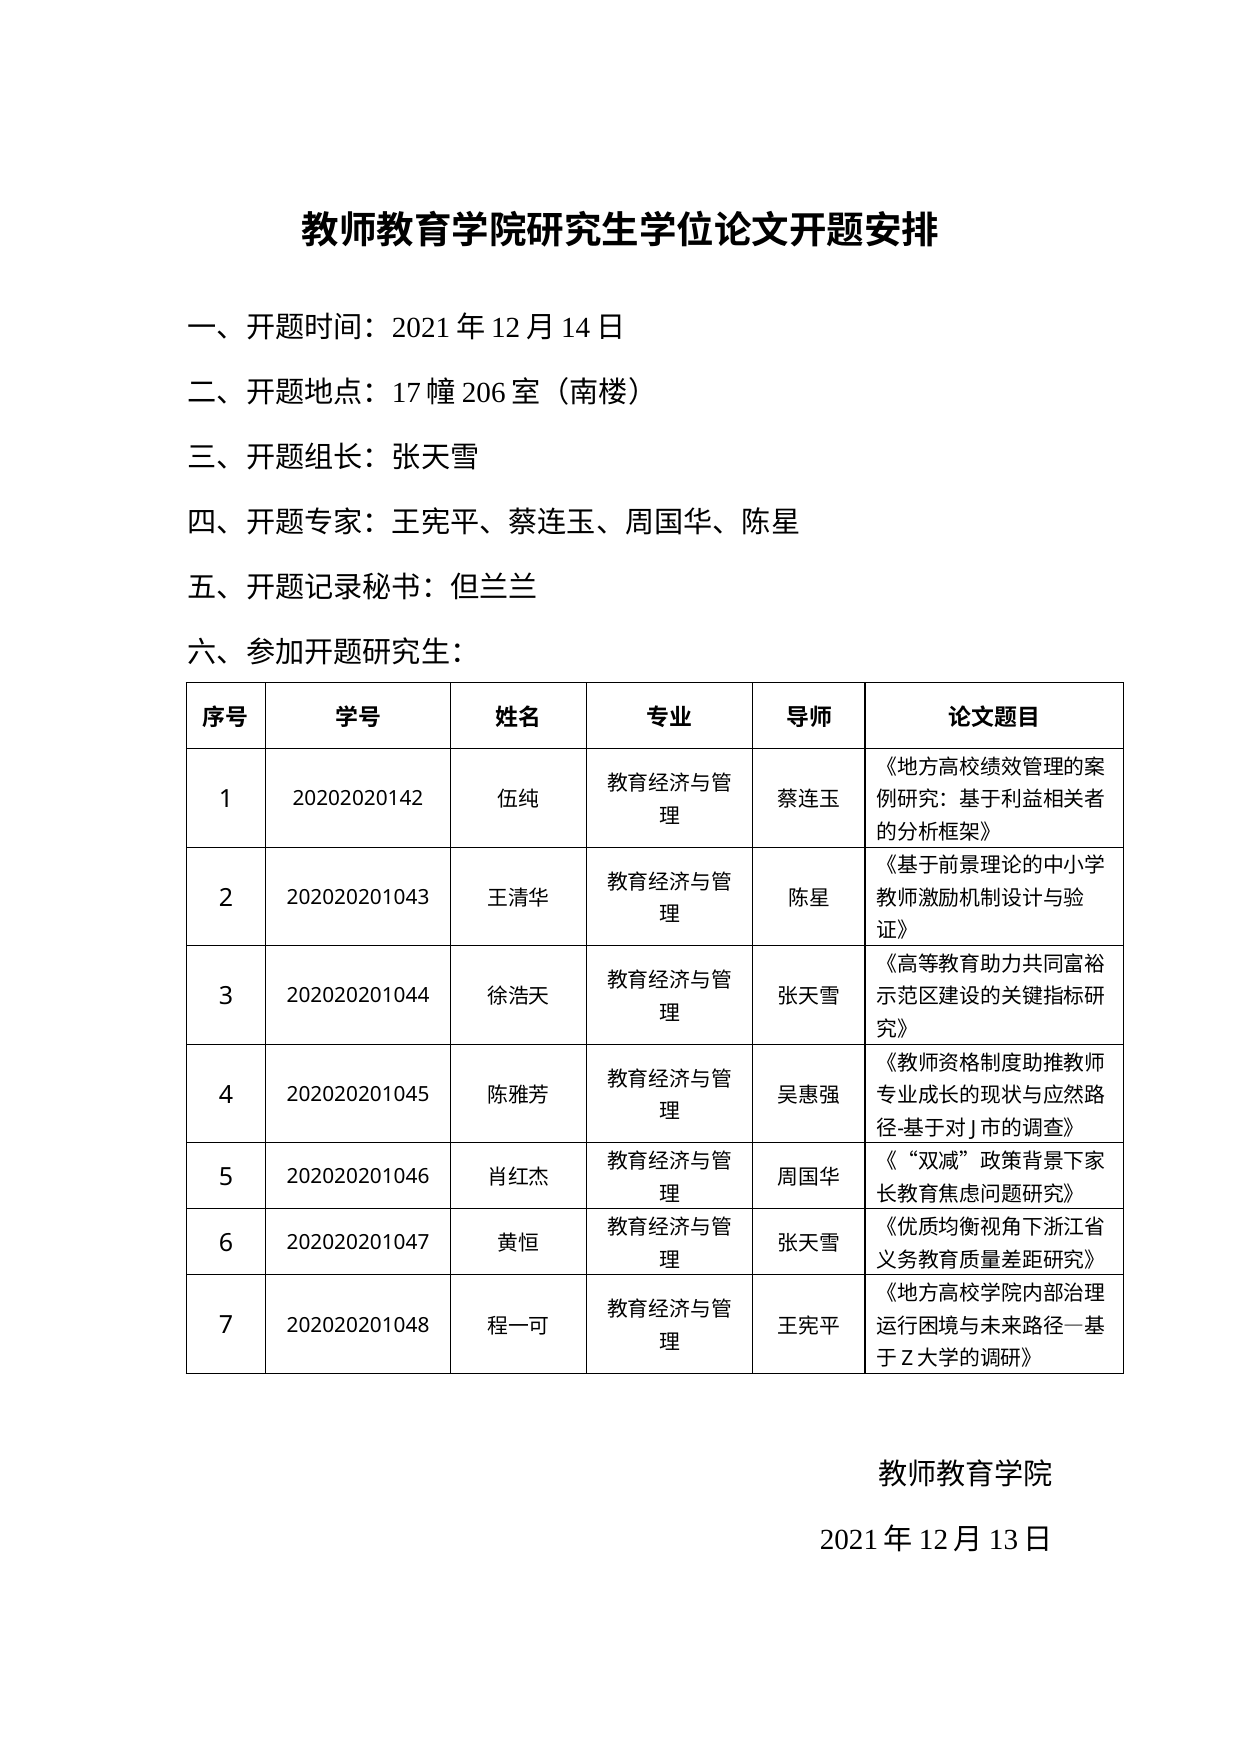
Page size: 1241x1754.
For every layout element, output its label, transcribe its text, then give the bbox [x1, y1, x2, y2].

text 五、开题记录秘书：但兰兰 [187, 552, 1053, 617]
table_cell 5 [187, 1143, 265, 1208]
table_cell 《优质均衡视角下浙江省义务教育质量差距研究》 [866, 1209, 1123, 1274]
table_cell 教育经济与管理 [587, 749, 752, 847]
table_cell 2 [187, 848, 265, 945]
text 四、开题专家：王宪平、蔡连玉、周国华、陈星 [187, 487, 1053, 552]
text 教师教育学院 [187, 1439, 1053, 1504]
table_header 论文题目 [866, 683, 1123, 748]
table_cell 教育经济与管理 [587, 848, 752, 945]
table_cell 王清华 [451, 848, 586, 945]
table_cell 202020201048 [266, 1275, 450, 1373]
table_cell 肖红杰 [451, 1143, 586, 1208]
table_cell 20202020142 [266, 749, 450, 847]
table_cell 陈星 [753, 848, 864, 945]
text 三、开题组长：张天雪 [187, 422, 1053, 487]
table_cell 202020201046 [266, 1143, 450, 1208]
table_cell 教育经济与管理 [587, 1275, 752, 1373]
table_cell 周国华 [753, 1143, 864, 1208]
table_cell 202020201047 [266, 1209, 450, 1274]
text 一、开题时间：2021年12月14日 [187, 292, 1053, 357]
table_cell 《地方高校学院内部治理运行困境与未来路径—基于Z大学的调研》 [866, 1275, 1123, 1373]
table_cell 程一可 [451, 1275, 586, 1373]
table_cell 教育经济与管理 [587, 1209, 752, 1274]
table_cell 徐浩天 [451, 946, 586, 1044]
table_cell 王宪平 [753, 1275, 864, 1373]
table_cell 《基于前景理论的中小学教师激励机制设计与验证》 [866, 848, 1123, 945]
table_cell 张天雪 [753, 946, 864, 1044]
text 六、参加开题研究生： [187, 617, 1053, 682]
table_header 姓名 [451, 683, 586, 748]
table_cell 陈雅芳 [451, 1045, 586, 1142]
table_cell 张天雪 [753, 1209, 864, 1274]
table_cell 吴惠强 [753, 1045, 864, 1142]
table_cell 黄恒 [451, 1209, 586, 1274]
table_cell 6 [187, 1209, 265, 1274]
table_cell 202020201045 [266, 1045, 450, 1142]
table_cell 202020201043 [266, 848, 450, 945]
table_cell 教育经济与管理 [587, 1045, 752, 1142]
text 二、开题地点：17幢206室（南楼） [187, 357, 1053, 422]
table_cell 202020201044 [266, 946, 450, 1044]
table_cell 蔡连玉 [753, 749, 864, 847]
table_cell 《地方高校绩效管理的案例研究：基于利益相关者的分析框架》 [866, 749, 1123, 847]
table_header 学号 [266, 683, 450, 748]
table_cell 4 [187, 1045, 265, 1142]
text 2021年12月13日 [187, 1504, 1053, 1569]
table_cell 《教师资格制度助推教师专业成长的现状与应然路径-基于对J市的调查》 [866, 1045, 1123, 1142]
table_cell 3 [187, 946, 265, 1044]
table_header 导师 [753, 683, 864, 748]
table_cell 《高等教育助力共同富裕示范区建设的关键指标研究》 [866, 946, 1123, 1044]
text 教师教育学院研究生学位论文开题安排 [187, 194, 1053, 259]
table_header 序号 [187, 683, 265, 748]
table_cell 教育经济与管理 [587, 946, 752, 1044]
table_header 专业 [587, 683, 752, 748]
table_cell 伍纯 [451, 749, 586, 847]
table_cell 《“双减”政策背景下家长教育焦虑问题研究》 [866, 1143, 1123, 1208]
table_cell 教育经济与管理 [587, 1143, 752, 1208]
table_cell 1 [187, 749, 265, 847]
table_cell 7 [187, 1275, 265, 1373]
